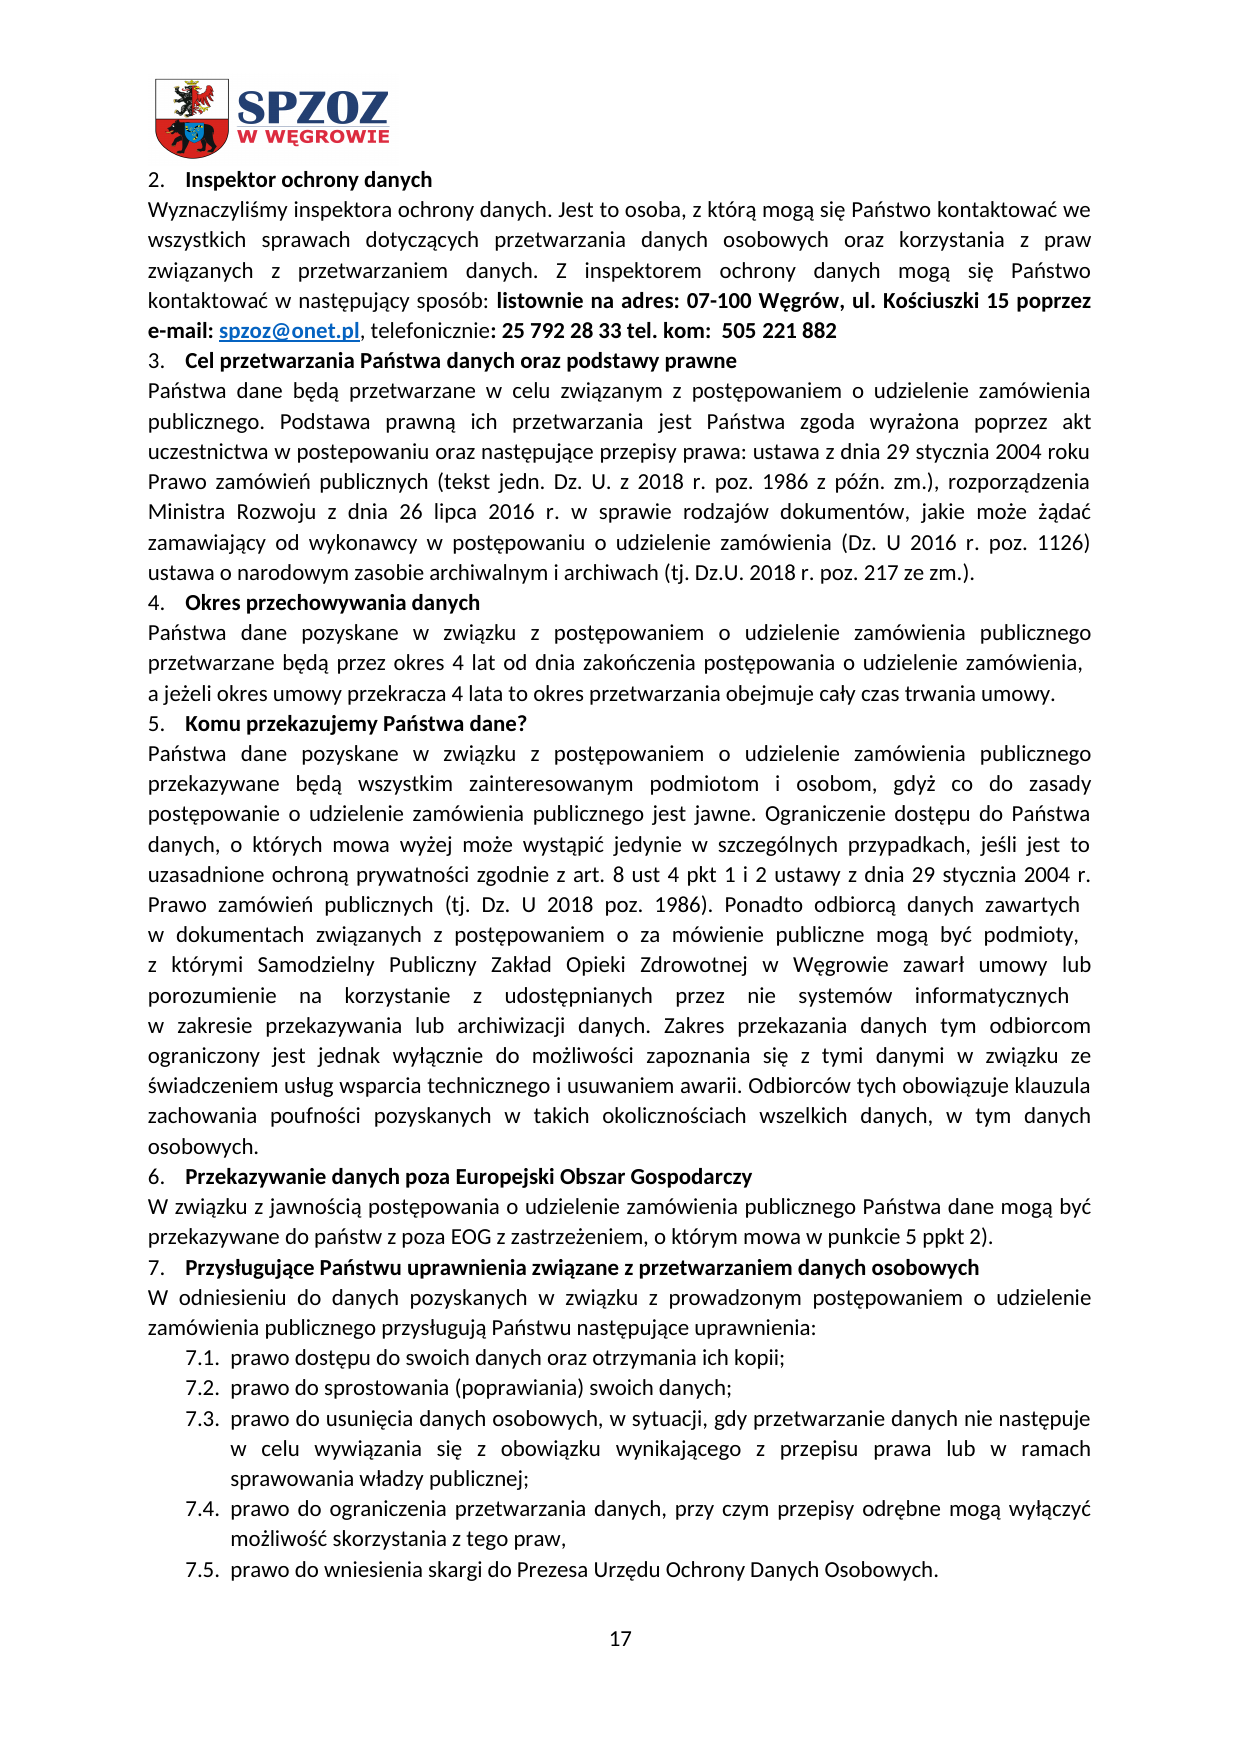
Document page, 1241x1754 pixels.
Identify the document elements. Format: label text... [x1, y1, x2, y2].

picture [147, 73, 400, 166]
list prawo do usunięcia danych osobowych, w sytuacji, gdy przetwarzanie danych nie następuje w celu wywiązania się z obowiązku wynikającego z przepisu prawa lub w ramach sprawowania władzy publicznej; [185, 1404, 1093, 1492]
text W odniesieniu do danych pozyskanych w związku z prowadzonym postępowaniem o udzielenie zamówienia publicznego przysługują Państwu następujące uprawnienia: [148, 1283, 1093, 1341]
text Wyznaczyliśmy inspektora ochrony danych. Jest to osoba, z którą mogą się Państwo kontaktować we wszystkich sprawach dotyczących przetwarzania danych osobowych oraz korzystania z praw związanych z przetwarzaniem danych. Z inspektorem ochrony danych mogą się Państwo kontaktować w następujący sposób: listownie na adres: 07-100 Węgrów, ul. Kościuszki 15 poprzez e-mail: spzoz@onet.pl, telefonicznie: 25 792 28 33 tel. kom: 505 221 882 [148, 195, 1093, 344]
list Inspektor ochrony danych [148, 165, 1093, 193]
text Państwa dane pozyskane w związku z postępowaniem o udzielenie zamówienia publicznego przekazywane będą wszystkim zainteresowanym podmiotom i osobom, gdyż co do zasady postępowanie o udzielenie zamówienia publicznego jest jawne. Ograniczenie dostępu do Państwa danych, o których mowa wyżej może wystąpić jedynie w szczególnych przypadkach, jeśli jest to uzasadnione ochroną prywatności zgodnie z art. 8 ust 4 pkt 1 i 2 ustawy z dnia 29 stycznia 2004 r. Prawo zamówień publicznych (tj. Dz. U 2018 poz. 1986). Ponadto odbiorcą danych zawartych w dokumentach związanych z postępowaniem o za mówienie publiczne mogą być podmioty, z którymi Samodzielny Publiczny Zakład Opieki Zdrowotnej w Węgrowie zawarł umowy lub porozumienie na korzystanie z udostępnianych przez nie systemów informatycznych w zakresie przekazywania lub archiwizacji danych. Zakres przekazania danych tym odbiorcom ograniczony jest jednak wyłącznie do możliwości zapoznania się z tymi danymi w związku ze świadczeniem usług wsparcia technicznego i usuwaniem awarii. Odbiorców tych obowiązuje klauzula zachowania poufności pozyskanych w takich okolicznościach wszelkich danych, w tym danych osobowych. [148, 739, 1093, 1160]
list prawo dostępu do swoich danych oraz otrzymania ich kopii; [185, 1343, 1093, 1371]
text Państwa dane pozyskane w związku z postępowaniem o udzielenie zamówienia publicznego przetwarzane będą przez okres 4 lat od dnia zakończenia postępowania o udzielenie zamówienia, a jeżeli okres umowy przekracza 4 lata to okres przetwarzania obejmuje cały czas trwania umowy. [148, 618, 1093, 707]
text Państwa dane będą przetwarzane w celu związanym z postępowaniem o udzielenie zamówienia publicznego. Podstawa prawną ich przetwarzania jest Państwa zgoda wyrażona poprzez akt uczestnictwa w postepowaniu oraz następujące przepisy prawa: ustawa z dnia 29 stycznia 2004 roku Prawo zamówień publicznych (tekst jedn. Dz. U. z 2018 r. poz. 1986 z późn. zm.), rozporządzenia Ministra Rozwoju z dnia 26 lipca 2016 r. w sprawie rodzajów dokumentów, jakie może żądać zamawiający od wykonawcy w postępowaniu o udzielenie zamówienia (Dz. U 2016 r. poz. 1126) ustawa o narodowym zasobie archiwalnym i archiwach (tj. Dz.U. 2018 r. poz. 217 ze zm.). [148, 377, 1093, 586]
list prawo do ograniczenia przetwarzania danych, przy czym przepisy odrębne mogą wyłączyć możliwość skorzystania z tego praw, [185, 1494, 1093, 1552]
list Przekazywanie danych poza Europejski Obszar Gospodarczy [148, 1162, 1093, 1190]
list Okres przechowywania danych [148, 588, 1093, 616]
list Przysługujące Państwu uprawnienia związane z przetwarzaniem danych osobowych [148, 1253, 1093, 1281]
list Cel przetwarzania Państwa danych oraz podstawy prawne [148, 346, 1093, 374]
list prawo do sprostowania (poprawiania) swoich danych; [185, 1373, 1093, 1401]
list Komu przekazujemy Państwa dane? [148, 709, 1093, 737]
list prawo do wniesienia skargi do Prezesa Urzędu Ochrony Danych Osobowych. [185, 1555, 1093, 1583]
text W związku z jawnością postępowania o udzielenie zamówienia publicznego Państwa dane mogą być przekazywane do państw z poza EOG z zastrzeżeniem, o którym mowa w punkcie 5 ppkt 2). [148, 1192, 1093, 1250]
